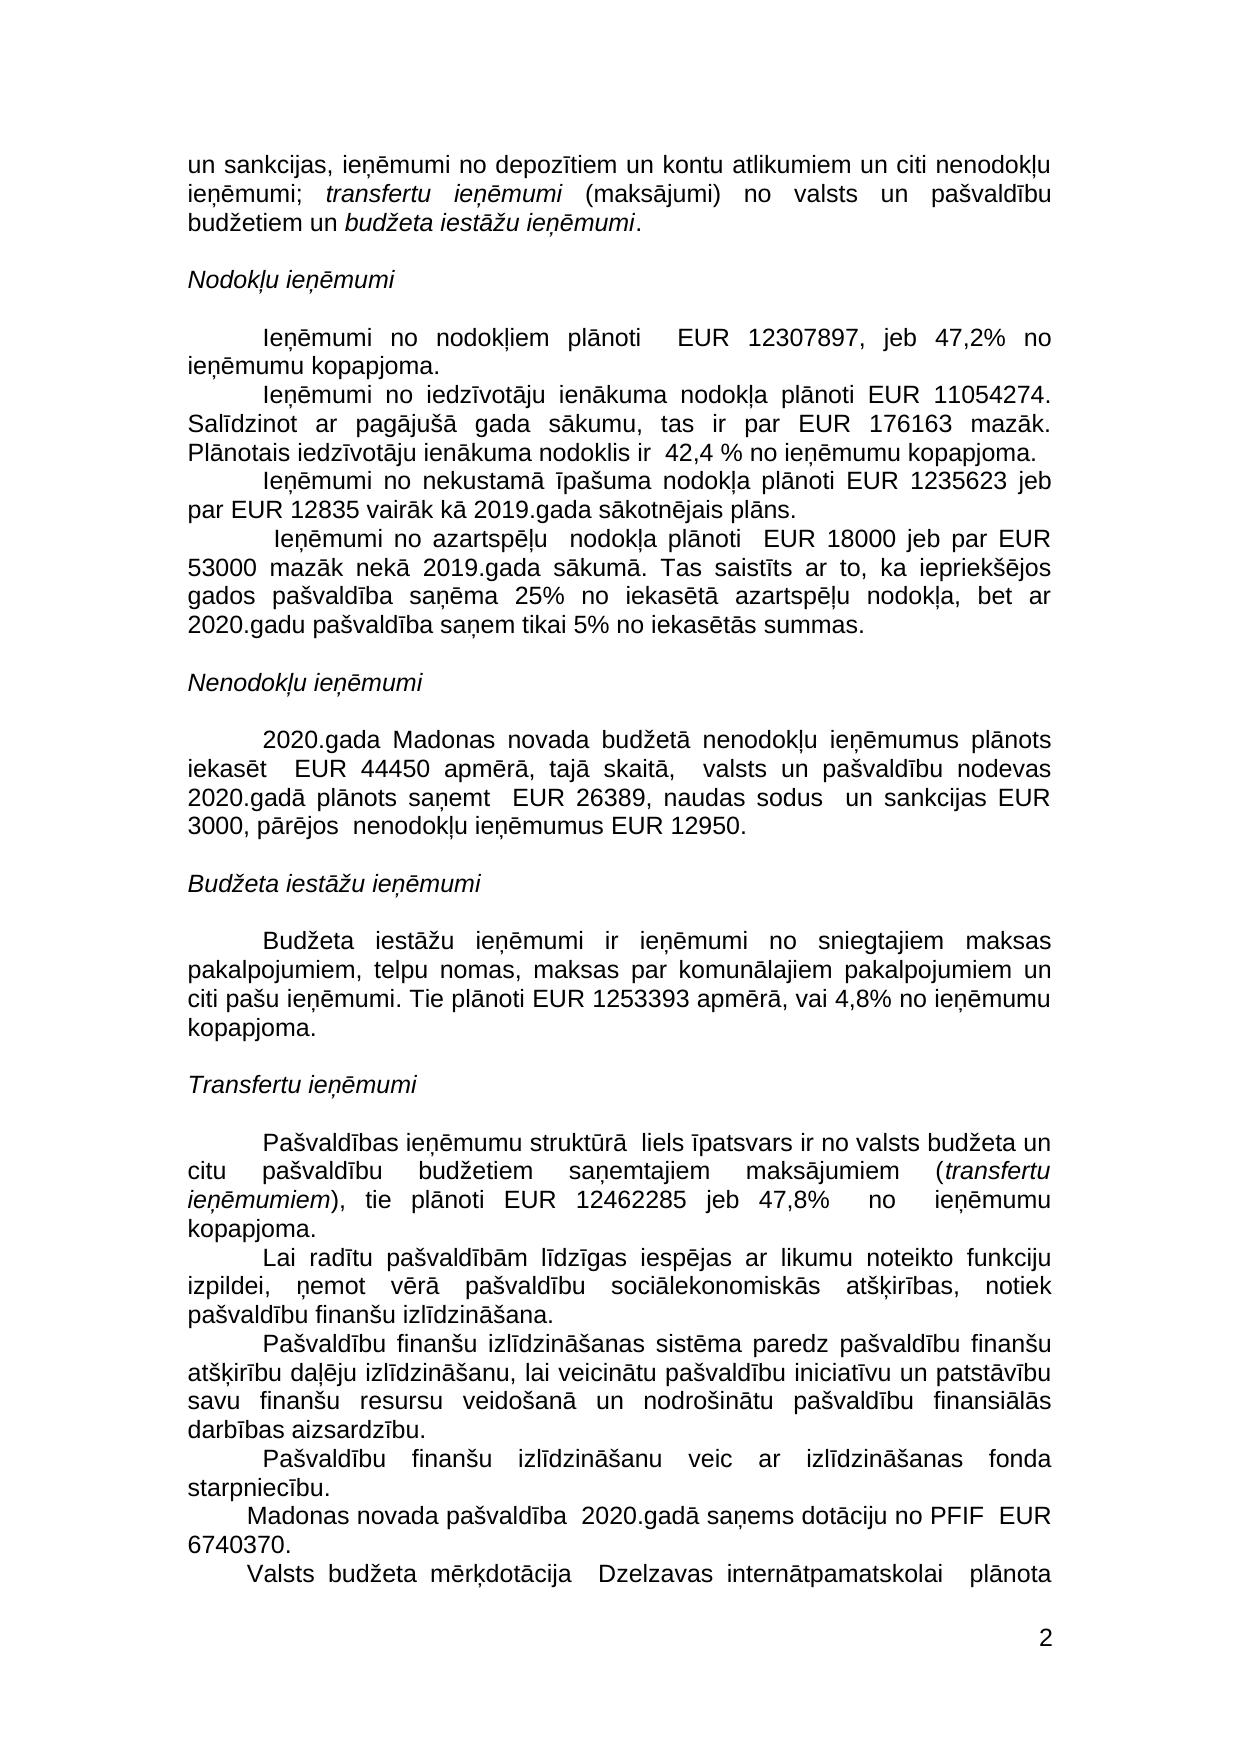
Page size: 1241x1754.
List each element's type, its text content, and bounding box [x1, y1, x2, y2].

text Ieņēmumi no nekustamā īpašuma nodokļa plānoti EUR 1235623 jeb par EUR 12835 vairāk kā 2019.gada sākotnējais plāns. [187, 466, 1053, 524]
text Pašvaldības ieņēmumu struktūrā liels īpatsvars ir no valsts budžeta un citu pašvaldību budžetiem saņemtajiem maksājumiem (transfertu ieņēmumiem), tie plānoti EUR 12462285 jeb 47,8% no ieņēmumu kopapjoma. [187, 1127, 1053, 1242]
text 2020.gada Madonas novada budžetā nenodokļu ieņēmumus plānots iekasēt EUR 44450 apmērā, tajā skaitā, valsts un pašvaldību nodevas 2020.gadā plānots saņemt EUR 26389, naudas sodus un sankcijas EUR 3000, pārējos nenodokļu ieņēmumus EUR 12950. [187, 725, 1053, 840]
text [187, 150, 1053, 236]
text Madonas novada pašvaldība 2020.gadā saņems dotāciju no PFIF EUR 6740370. [187, 1501, 1053, 1559]
text Budžeta iestāžu ieņēmumi ir ieņēmumi no sniegtajiem maksas pakalpojumiem, telpu nomas, maksas par komunālajiem pakalpojumiem un citi pašu ieņēmumi. Tie plānoti EUR 1253393 apmērā, vai 4,8% no ieņēmumu kopapjoma. [187, 926, 1053, 1041]
text Pašvaldību finanšu izlīdzināšanas sistēma paredz pašvaldību finanšu atšķirību daļēju izlīdzināšanu, lai veicinātu pašvaldību iniciatīvu un patstāvību savu finanšu resursu veidošanā un nodrošinātu pašvaldību finansiālās darbības aizsardzību. [187, 1329, 1053, 1444]
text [187, 1559, 1053, 1587]
text Nenodokļu ieņēmumi [187, 667, 1053, 696]
text Pašvaldību finanšu izlīdzināšanu veic ar izlīdzināšanas fonda starpniecību. [187, 1444, 1053, 1501]
text Nodokļu ieņēmumi [187, 265, 1053, 294]
text Lai radītu pašvaldībām līdzīgas iespējas ar likumu noteikto funkciju izpildei, ņemot vērā pašvaldību sociālekonomiskās atšķirības, notiek pašvaldību finanšu izlīdzināšana. [187, 1242, 1053, 1329]
text Ieņēmumi no azartspēļu nodokļa plānoti EUR 18000 jeb par EUR 53000 mazāk nekā 2019.gada sākumā. Tas saistīts ar to, ka iepriekšējos gados pašvaldība saņēma 25% no iekasētā azartspēļu nodokļa, bet ar 2020.gadu pašvaldība saņem tikai 5% no iekasētās summas. [187, 524, 1053, 639]
text Budžeta iestāžu ieņēmumi [187, 869, 1053, 897]
text Ieņēmumi no iedzīvotāju ienākuma nodokļa plānoti EUR 11054274. Salīdzinot ar pagājušā gada sākumu, tas ir par EUR 176163 mazāk. Plānotais iedzīvotāju ienākuma nodoklis ir 42,4 % no ieņēmumu kopapjoma. [187, 380, 1053, 466]
text Ieņēmumi no nodokļiem plānoti EUR 12307897, jeb 47,2% no ieņēmumu kopapjoma. [187, 322, 1053, 380]
text Transfertu ieņēmumi [187, 1070, 1053, 1099]
